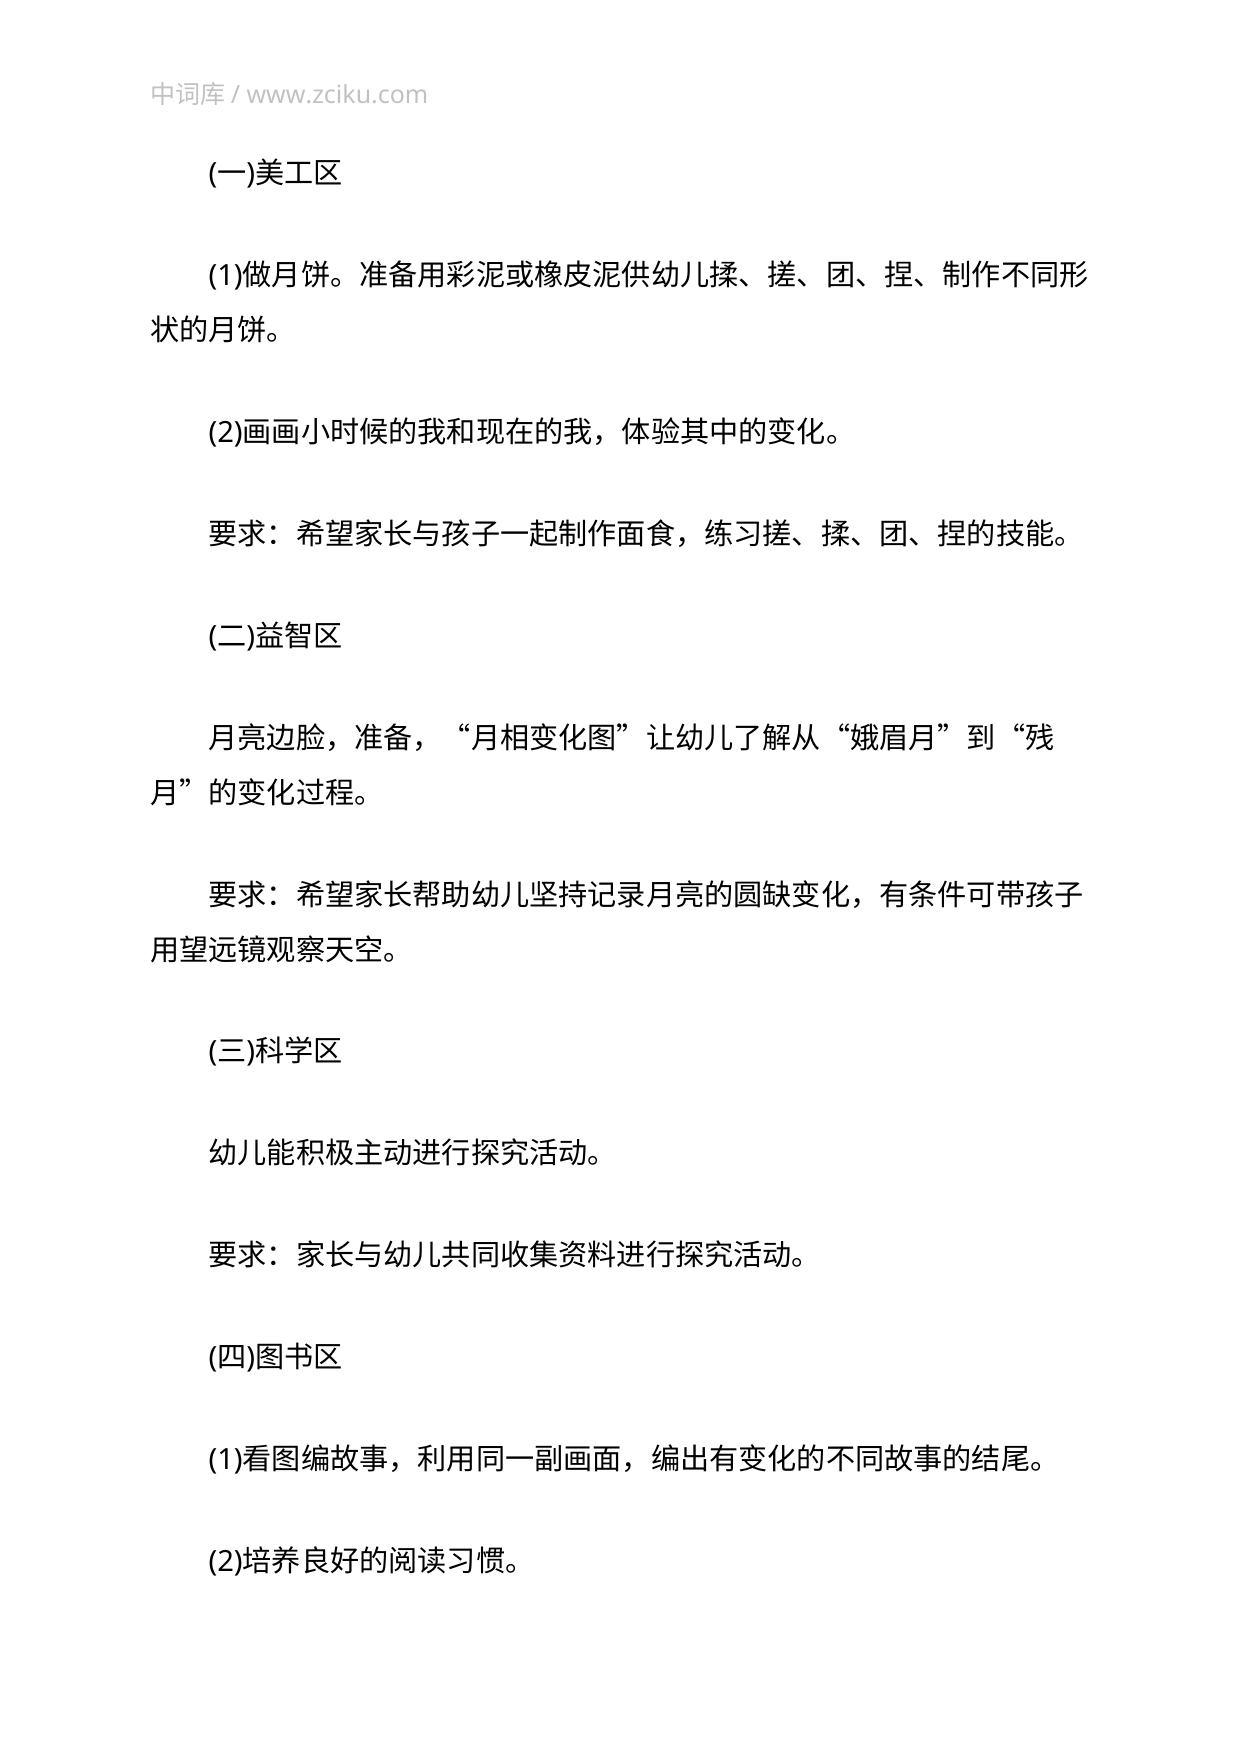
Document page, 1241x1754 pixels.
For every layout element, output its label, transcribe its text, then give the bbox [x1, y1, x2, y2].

text (1)做月饼。准备用彩泥或橡皮泥供幼儿揉、搓、团、捏、制作不同形状的月饼。 [150, 252, 1090, 349]
text (2)画画小时候的我和现在的我，体验其中的变化。 [150, 409, 1090, 451]
text 要求：希望家长与孩子一起制作面食，练习搓、揉、团、捏的技能。 [150, 511, 1090, 553]
text (二)益智区 [150, 612, 1090, 655]
text 要求：家长与幼儿共同收集资料进行探究活动。 [150, 1232, 1090, 1274]
text (三)科学区 [150, 1028, 1090, 1070]
text (2)培养良好的阅读习惯。 [150, 1537, 1090, 1580]
text 要求：希望家长帮助幼儿坚持记录月亮的圆缺变化，有条件可带孩子用望远镜观察天空。 [150, 871, 1090, 968]
text 月亮边脸，准备，“月相变化图”让幼儿了解从“娥眉月”到“残月”的变化过程。 [150, 714, 1090, 812]
text (四)图书区 [150, 1333, 1090, 1376]
text 幼儿能积极主动进行探究活动。 [150, 1130, 1090, 1172]
text (1)看图编故事，利用同一副画面，编出有变化的不同故事的结尾。 [150, 1435, 1090, 1478]
text (一)美工区 [150, 150, 1090, 192]
